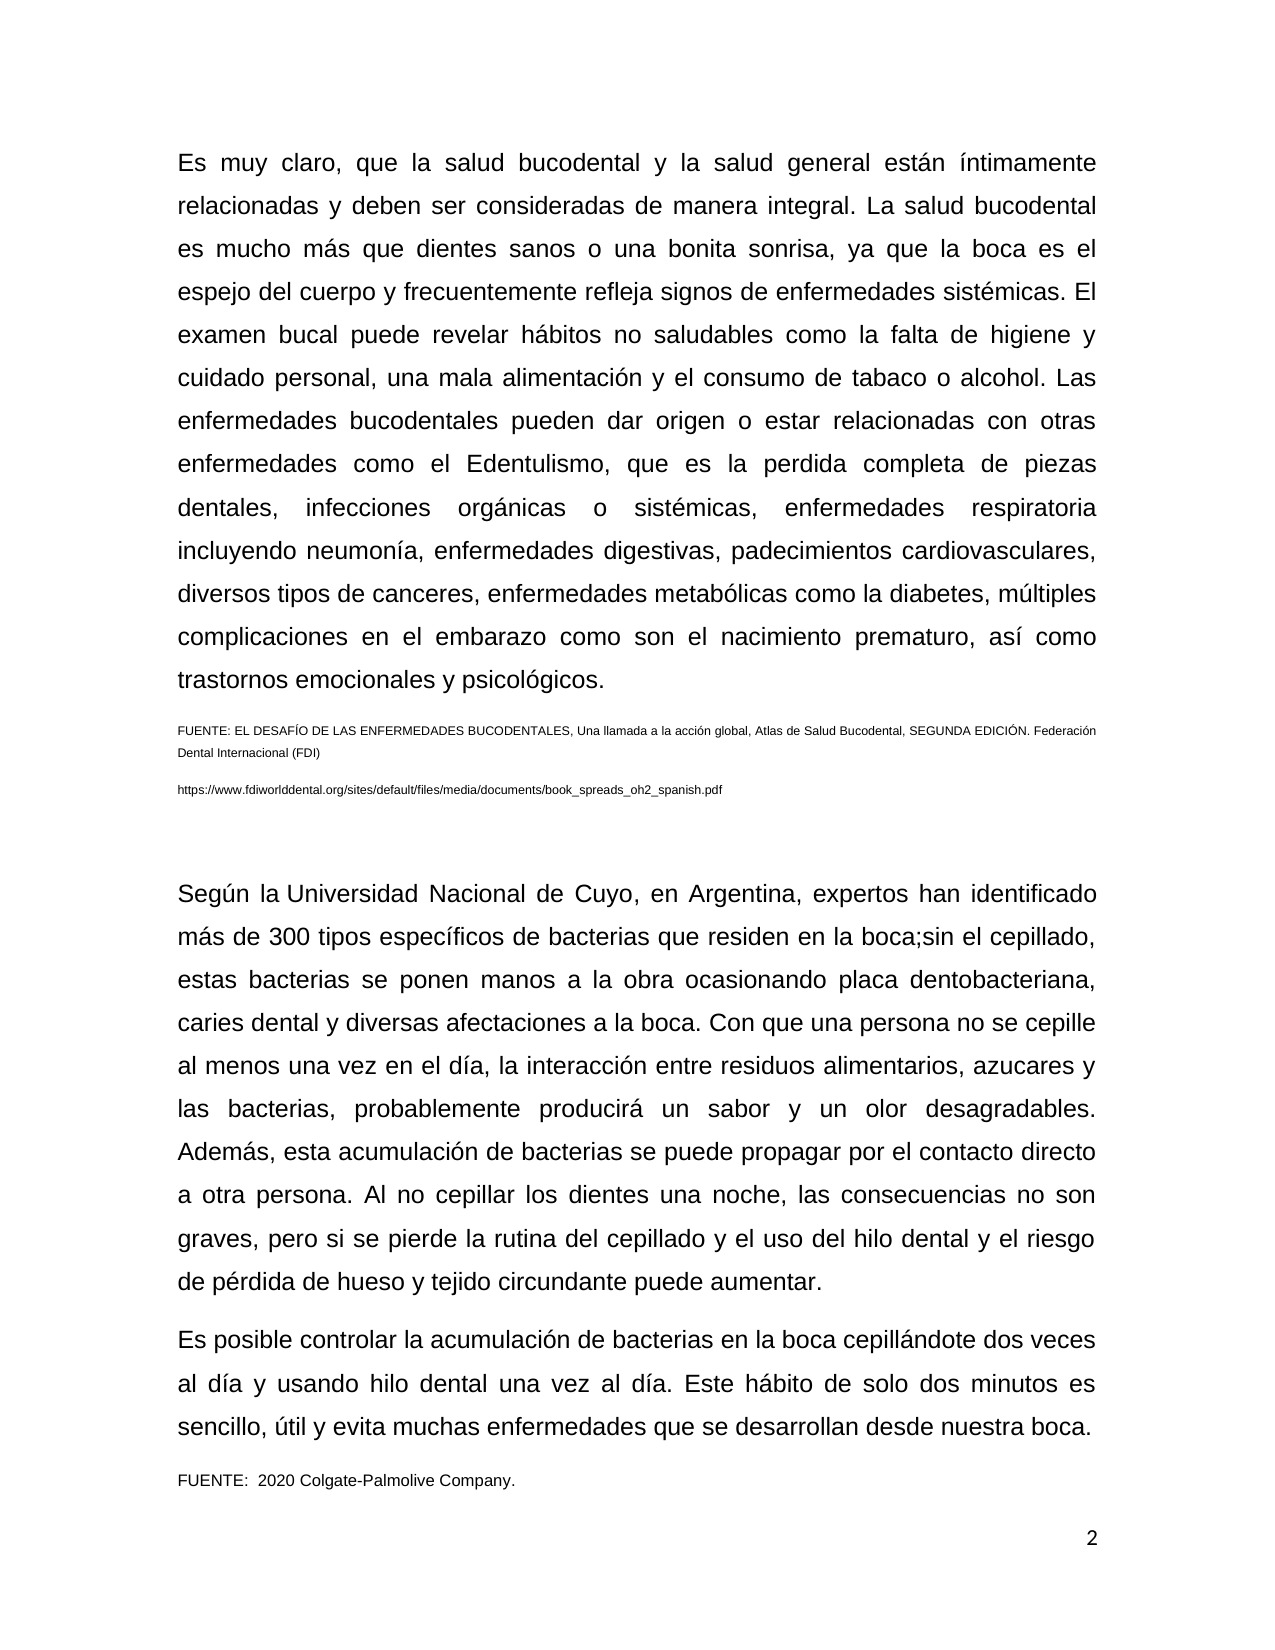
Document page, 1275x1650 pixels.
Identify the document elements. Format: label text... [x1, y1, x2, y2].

text FUENTE: 2020 Colgate-Palmolive Company. [177, 1470, 1098, 1489]
text FUENTE: EL DESAFÍO DE LAS ENFERMEDADES BUCODENTALES, Una llamada a la acción global, Atlas de Salud Bucodental, SEGUNDA EDICIÓN. Federación Dental Internacional (FDI) [177, 724, 1098, 760]
text Según la Universidad Nacional de Cuyo, en Argentina, expertos han identificado más de 300 tipos específicos de bacterias que residen en la boca;sin el cepillado, estas bacterias se ponen manos a la obra ocasionando placa dentobacteriana, caries dental y diversas afectaciones a la boca. Con que una persona no se cepille al menos una vez en el día, la interacción entre residuos alimentarios, azucares y las bacterias, probablemente producirá un sabor y un olor desagradables. Además, esta acumulación de bacterias se puede propagar por el contacto directo a otra persona. Al no cepillar los dientes una noche, las consecuencias no son graves, pero si se pierde la rutina del cepillado y el uso del hilo dental y el riesgo de pérdida de hueso y tejido circundante puede aumentar. [177, 878, 1098, 1295]
text Es muy claro, que la salud bucodental y la salud general están íntimamente relacionadas y deben ser consideradas de manera integral. La salud bucodental es mucho más que dientes sanos o una bonita sonrisa, ya que la boca es el espejo del cuerpo y frecuentemente refleja signos de enfermedades sistémicas. El examen bucal puede revelar hábitos no saludables como la falta de higiene y cuidado personal, una mala alimentación y el consumo de tabaco o alcohol. Las enfermedades bucodentales pueden dar origen o estar relacionadas con otras enfermedades como el Edentulismo, que es la perdida completa de piezas dentales, infecciones orgánicas o sistémicas, enfermedades respiratoria incluyendo neumonía, enfermedades digestivas, padecimientos cardiovasculares, diversos tipos de canceres, enfermedades metabólicas como la diabetes, múltiples complicaciones en el embarazo como son el nacimiento prematuro, así como trastornos emocionales y psicológicos. [177, 148, 1098, 694]
text https://www.fdiworlddental.org/sites/default/files/media/documents/book_spreads_oh2_spanish.pdf [177, 783, 1098, 797]
text Es posible controlar la acumulación de bacterias en la boca cepillándote dos veces al día y usando hilo dental una vez al día. Este hábito de solo dos minutos es sencillo, útil y evita muchas enfermedades que se desarrollan desde nuestra boca. [177, 1325, 1098, 1440]
